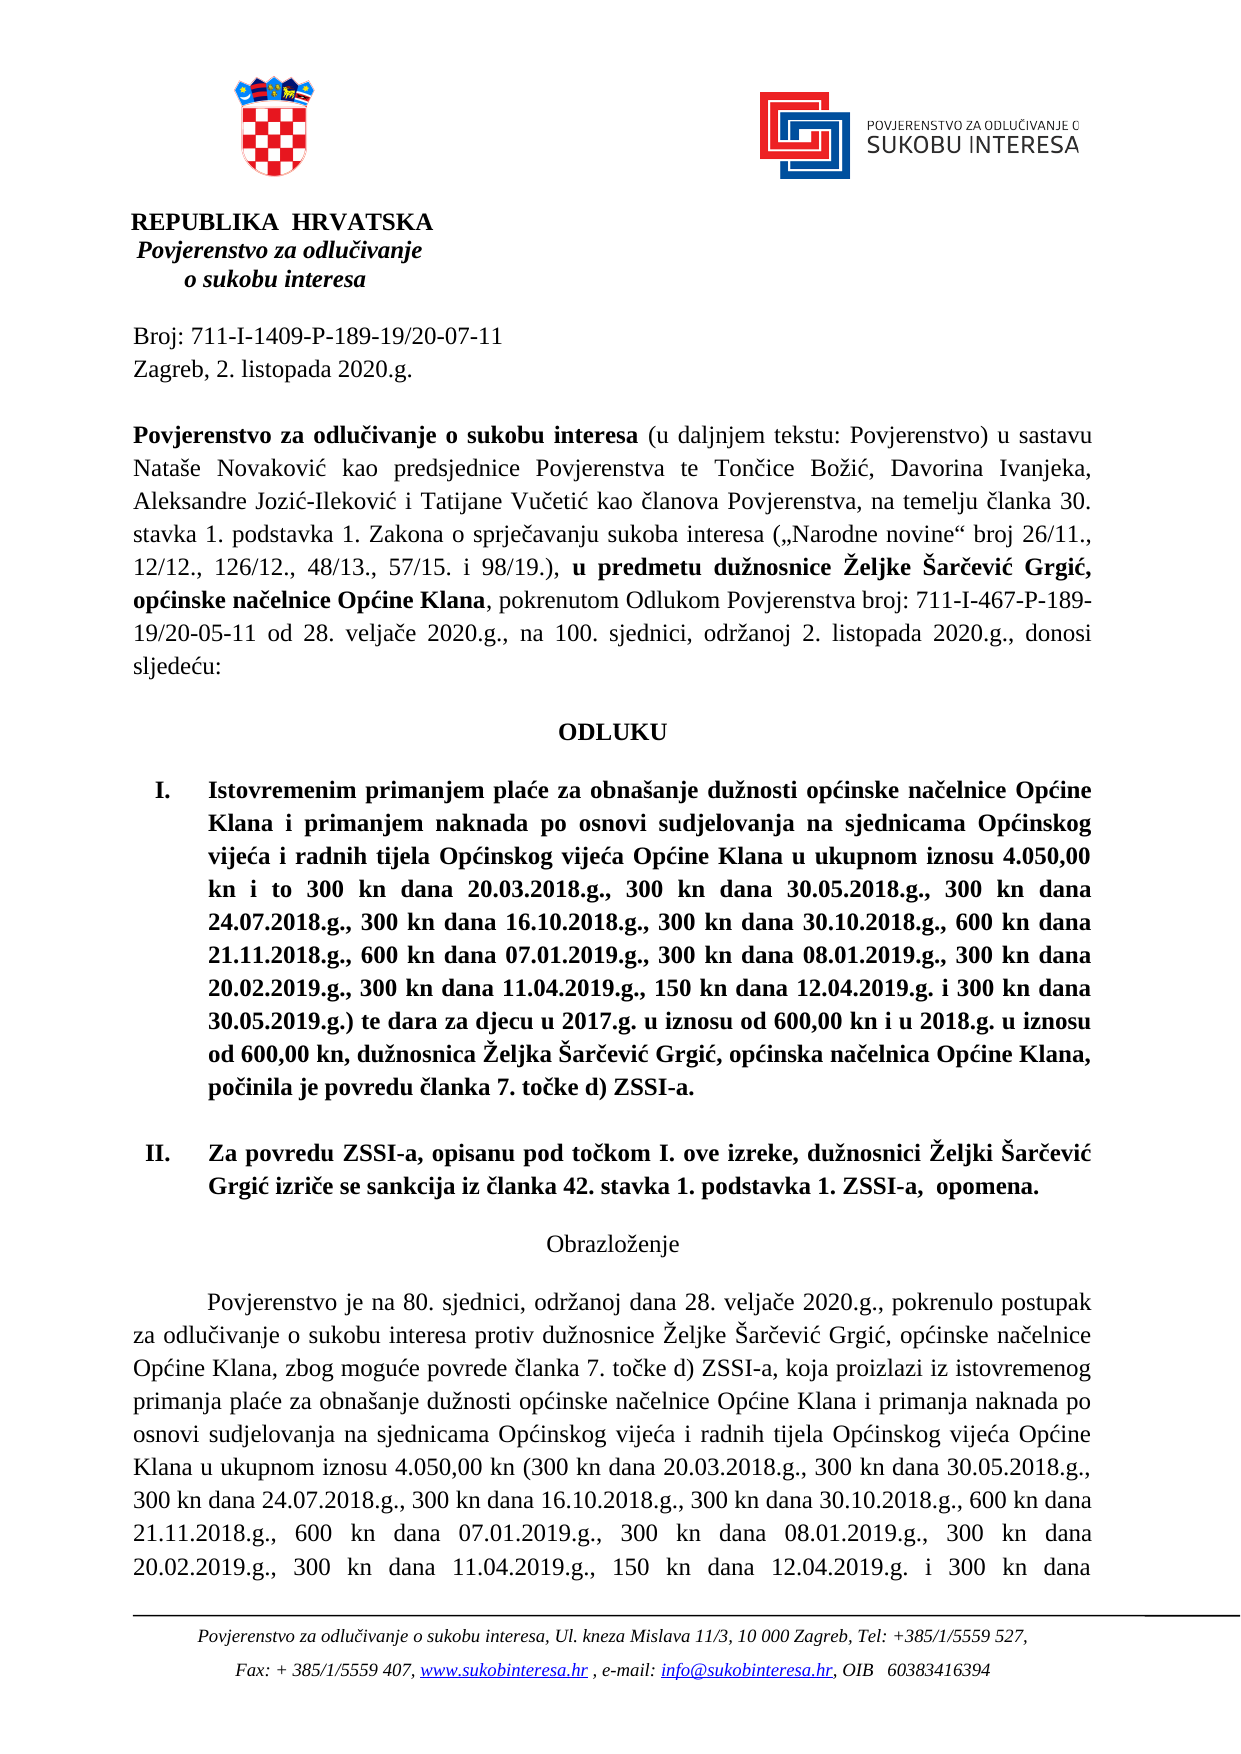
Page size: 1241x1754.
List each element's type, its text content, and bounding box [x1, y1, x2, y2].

text Zagreb, 2. listopada 2020.g. [133, 354, 1092, 416]
text Broj: 711-I-1409-P-189-19/20-07-11 [133, 321, 1092, 349]
list Za povredu ZSSI-a, opisanu pod točkom I. ove izreke, dužnosnici Željki Šarčević Grgić izriče se sankcija iz članka 42. stavka 1. podstavka 1. ZSSI-a, opomena. [170, 1138, 1092, 1200]
picture [231, 73, 320, 179]
text Obrazloženje [133, 1229, 1092, 1258]
text ODLUKU [133, 717, 1092, 746]
text Povjerenstvo za odlučivanje o sukobu interesa (u daljnjem tekstu: Povjerenstvo) u sastavu Nataše Novaković kao predsjednice Povjerenstva te Tončice Božić, Davorina Ivanjeka, Aleksandre Jozić-Ileković i Tatijane Vučetić kao članova Povjerenstva, na temelju članka 30. stavka 1. podstavka 1. Zakona o sprječavanju sukoba interesa („Narodne novine“ broj 26/11., 12/12., 126/12., 48/13., 57/15. i 98/19.), u predmetu dužnosnice Željke Šarčević Grgić, općinske načelnice Općine Klana, pokrenutom Odlukom Povjerenstva broj: 711-I-467-P-189-19/20-05-11 od 28. veljače 2020.g., na 100. sjednici, održanoj 2. listopada 2020.g., donosi sljedeću: [133, 420, 1092, 680]
picture [760, 92, 1079, 179]
list Istovremenim primanjem plaće za obnašanje dužnosti općinske načelnice Općine Klana i primanjem naknada po osnovi sudjelovanja na sjednicama Općinskog vijeća i radnih tijela Općinskog vijeća Općine Klana u ukupnom iznosu 4.050,00 kn i to 300 kn dana 20.03.2018.g., 300 kn dana 30.05.2018.g., 300 kn dana 24.07.2018.g., 300 kn dana 16.10.2018.g., 300 kn dana 30.10.2018.g., 600 kn dana 21.11.2018.g., 600 kn dana 07.01.2019.g., 300 kn dana 08.01.2019.g., 300 kn dana 20.02.2019.g., 300 kn dana 11.04.2019.g., 150 kn dana 12.04.2019.g. i 300 kn dana 30.05.2019.g.) te dara za djecu u 2017.g. u iznosu od 600,00 kn i u 2018.g. u iznosu od 600,00 kn, dužnosnica Željka Šarčević Grgić, općinska načelnica Općine Klana, počinila je povredu članka 7. točke d) ZSSI-a. [170, 775, 1092, 1101]
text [133, 1287, 1092, 1580]
